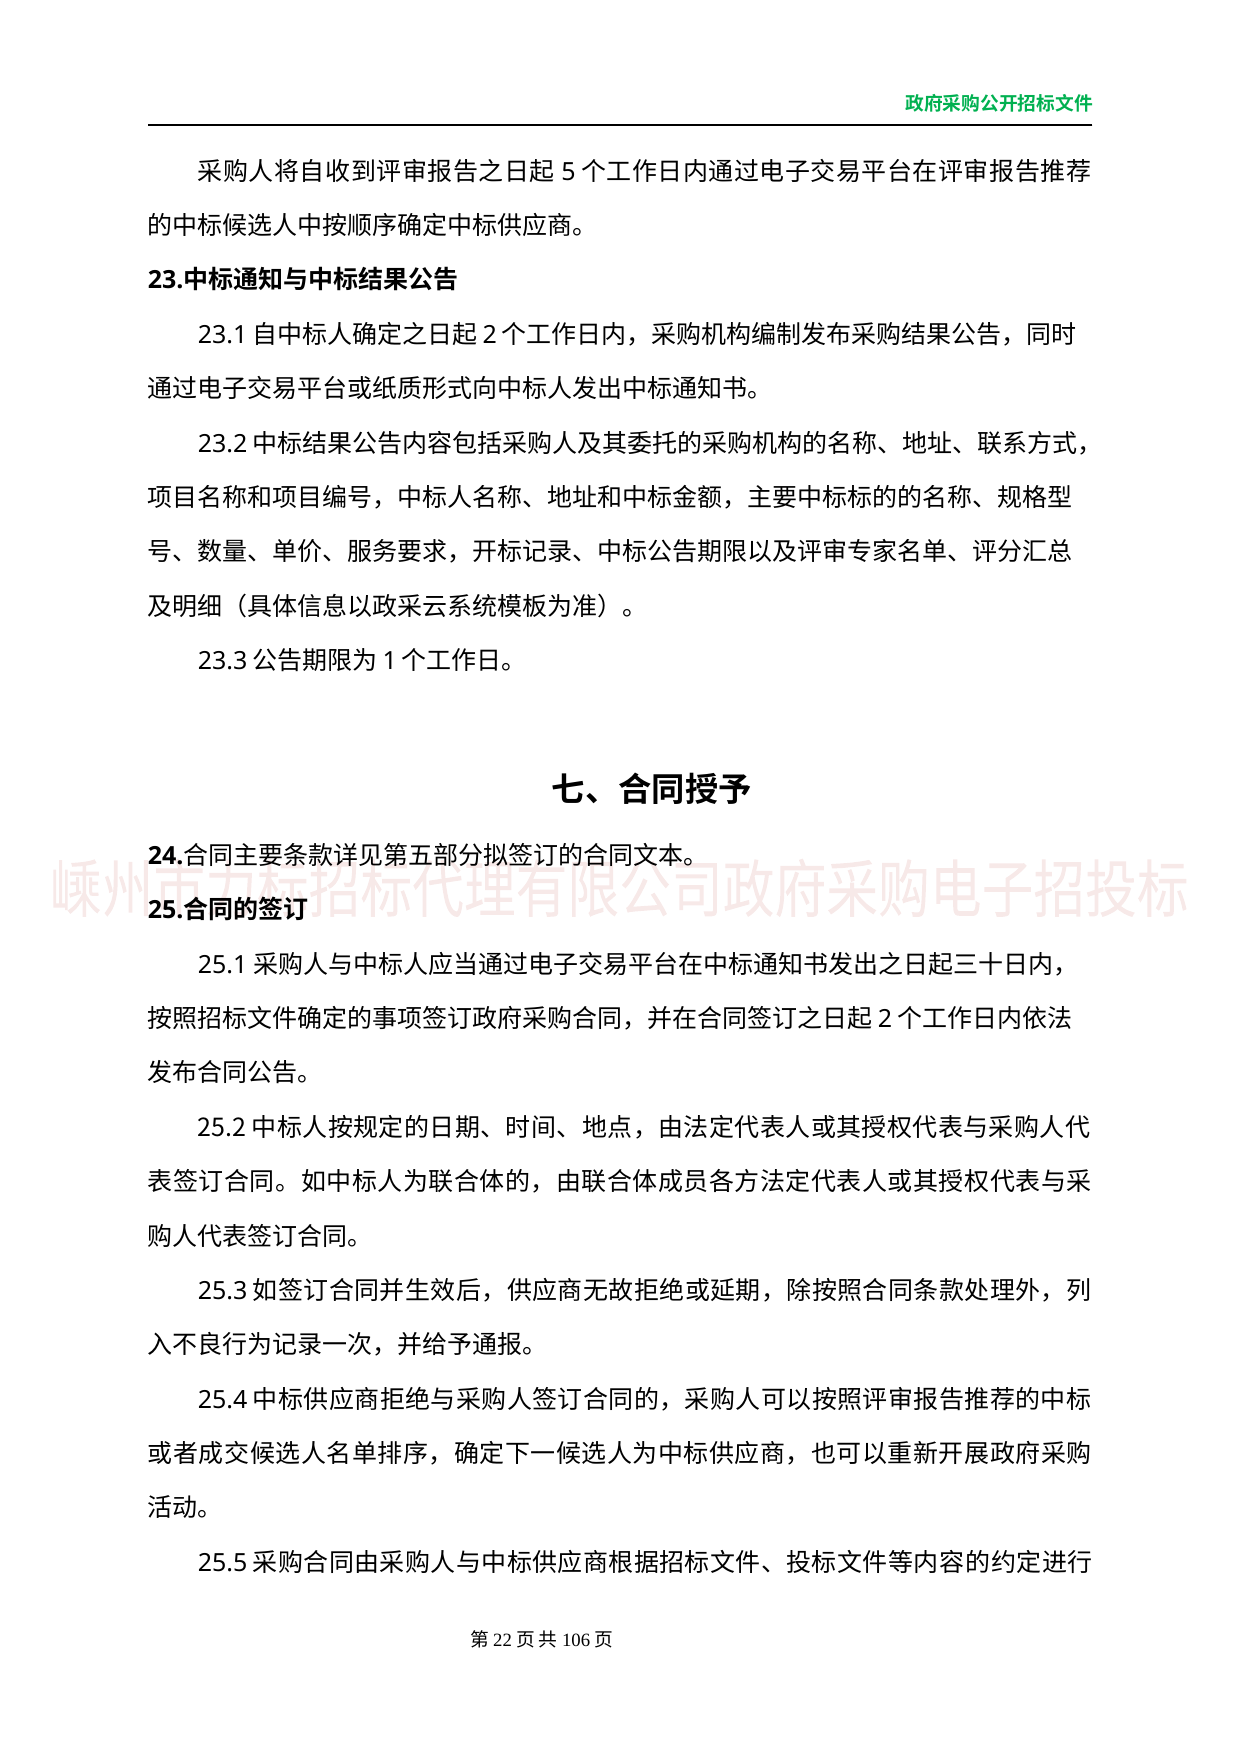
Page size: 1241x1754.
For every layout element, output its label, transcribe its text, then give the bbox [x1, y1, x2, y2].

text 采购人将自收到评审报告之日起5个工作日内通过电子交易平台在评审报告推荐的中标候选人中按顺序确定中标供应商。 [148, 151, 1092, 242]
text 七、合同授予 [160, 763, 1092, 811]
text 25.4中标供应商拒绝与采购人签订合同的，采购人可以按照评审报告推荐的中标或者成交候选人名单排序，确定下一候选人为中标供应商，也可以重新开展政府采购活动。 [148, 1379, 1092, 1524]
text 23.1自中标人确定之日起2个工作日内，采购机构编制发布采购结果公告，同时通过电子交易平台或纸质形式向中标人发出中标通知书。 [148, 314, 1092, 405]
text 25.3如签订合同并生效后，供应商无故拒绝或延期，除按照合同条款处理外，列入不良行为记录一次，并给予通报。 [148, 1270, 1092, 1361]
text 25.合同的签订 [148, 890, 1092, 926]
text 25.2中标人按规定的日期、时间、地点，由法定代表人或其授权代表与采购人代表签订合同。如中标人为联合体的，由联合体成员各方法定代表人或其授权代表与采购人代表签订合同。 [148, 1107, 1092, 1252]
text 23.2中标结果公告内容包括采购人及其委托的采购机构的名称、地址、联系方式，项目名称和项目编号，中标人名称、地址和中标金额，主要中标标的的名称、规格型号、数量、单价、服务要求，开标记录、中标公告期限以及评审专家名单、评分汇总及明细（具体信息以政采云系统模板为准）。 [148, 423, 1092, 622]
text 23.3公告期限为1个工作日。 [148, 641, 1092, 677]
text 23.中标通知与中标结果公告 [148, 260, 1092, 296]
text 24.合同主要条款详见第五部分拟签订的合同文本。 [148, 835, 1092, 872]
text 25.1 采购人与中标人应当通过电子交易平台在中标通知书发出之日起三十日内，按照招标文件确定的事项签订政府采购合同，并在合同签订之日起2个工作日内依法发布合同公告。 [148, 944, 1092, 1089]
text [148, 1542, 1092, 1578]
